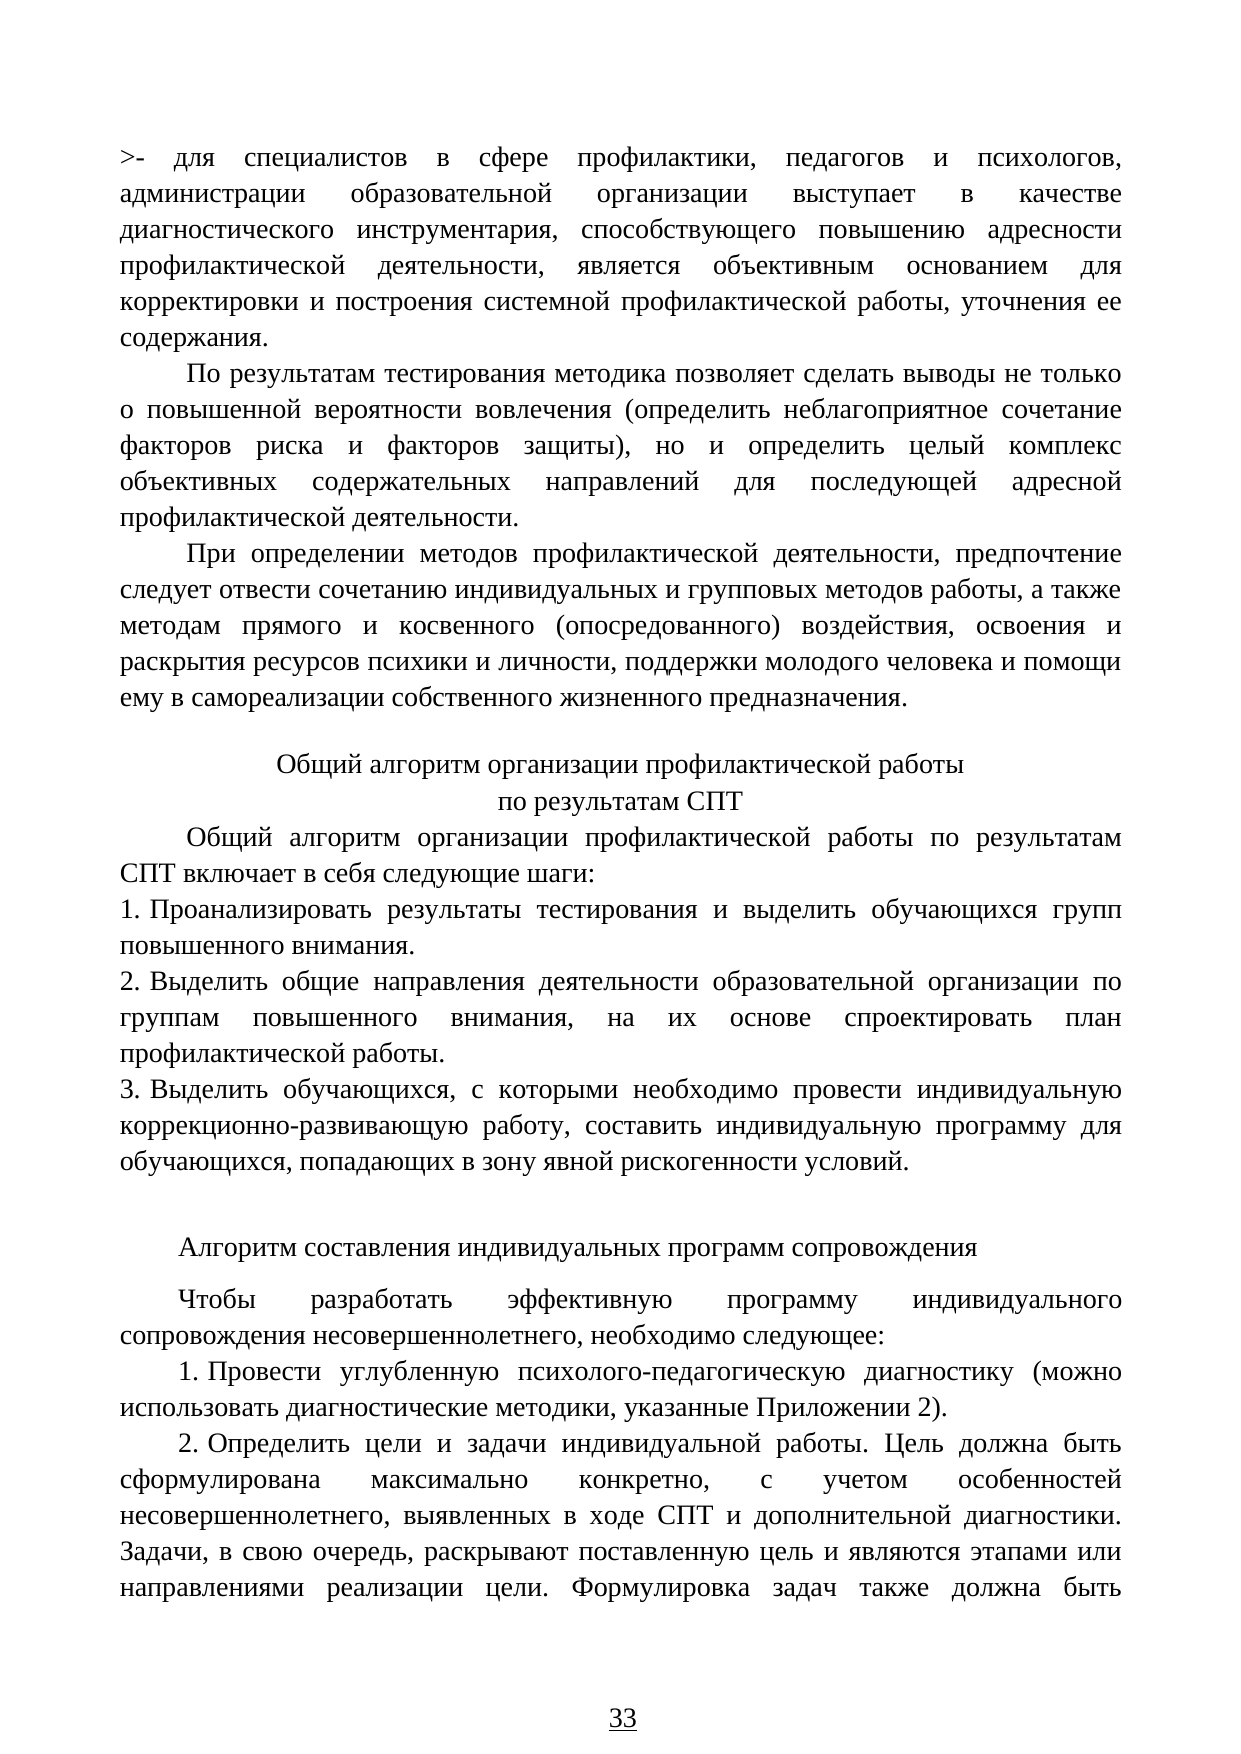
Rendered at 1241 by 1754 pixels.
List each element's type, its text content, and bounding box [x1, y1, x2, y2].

text По результатам тестирования методика позволяет сделать выводы не только о повышенной вероятности вовлечения (определить неблагоприятное сочетание факторов риска и факторов защиты), но и определить целый комплекс объективных содержательных направлений для последующей адресной профилактической деятельности. [119, 353, 1123, 534]
list Проанализировать результаты тестирования и выделить обучающихся групп повышенного внимания. [119, 889, 1123, 961]
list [119, 1424, 1123, 1604]
list Провести углубленную психолого-педагогическую диагностику (можно использовать диагностические методики, указанные Приложении 2). [119, 1352, 1123, 1424]
list Выделить обучающихся, с которыми необходимо провести индивидуальную коррекционно-развивающую работу, составить индивидуальную программу для обучающихся, попадающих в зону явной рискогенности условий. [119, 1069, 1123, 1178]
text >- для специалистов в сфере профилактики, педагогов и психологов, администрации образовательной организации выступает в качестве диагностического инструментария, способствующего повышению адресности профилактической деятельности, является объективным основанием для корректировки и построения системной профилактической работы, уточнения ее содержания. [119, 137, 1123, 353]
text При определении методов профилактической деятельности, предпочтение следует отвести сочетанию индивидуальных и групповых методов работы, а также методам прямого и косвенного (опосредованного) воздействия, освоения и раскрытия ресурсов психики и личности, поддержки молодого человека и помощи ему в самореализации собственного жизненного предназначения. [119, 534, 1123, 714]
text Общий алгоритм организации профилактической работы [117, 745, 1123, 781]
text Чтобы разработать эффективную программу индивидуального сопровождения несовершеннолетнего, необходимо следующее: [119, 1279, 1123, 1352]
text Общий алгоритм организации профилактической работы по результатам СПТ включает в себя следующие шаги: [119, 817, 1123, 889]
list Выделить общие направления деятельности образовательной организации по группам повышенного внимания, на их основе спроектировать план профилактической работы. [119, 961, 1123, 1069]
text по результатам СПТ [117, 781, 1123, 817]
text Алгоритм составления индивидуальных программ сопровождения [119, 1234, 1123, 1262]
